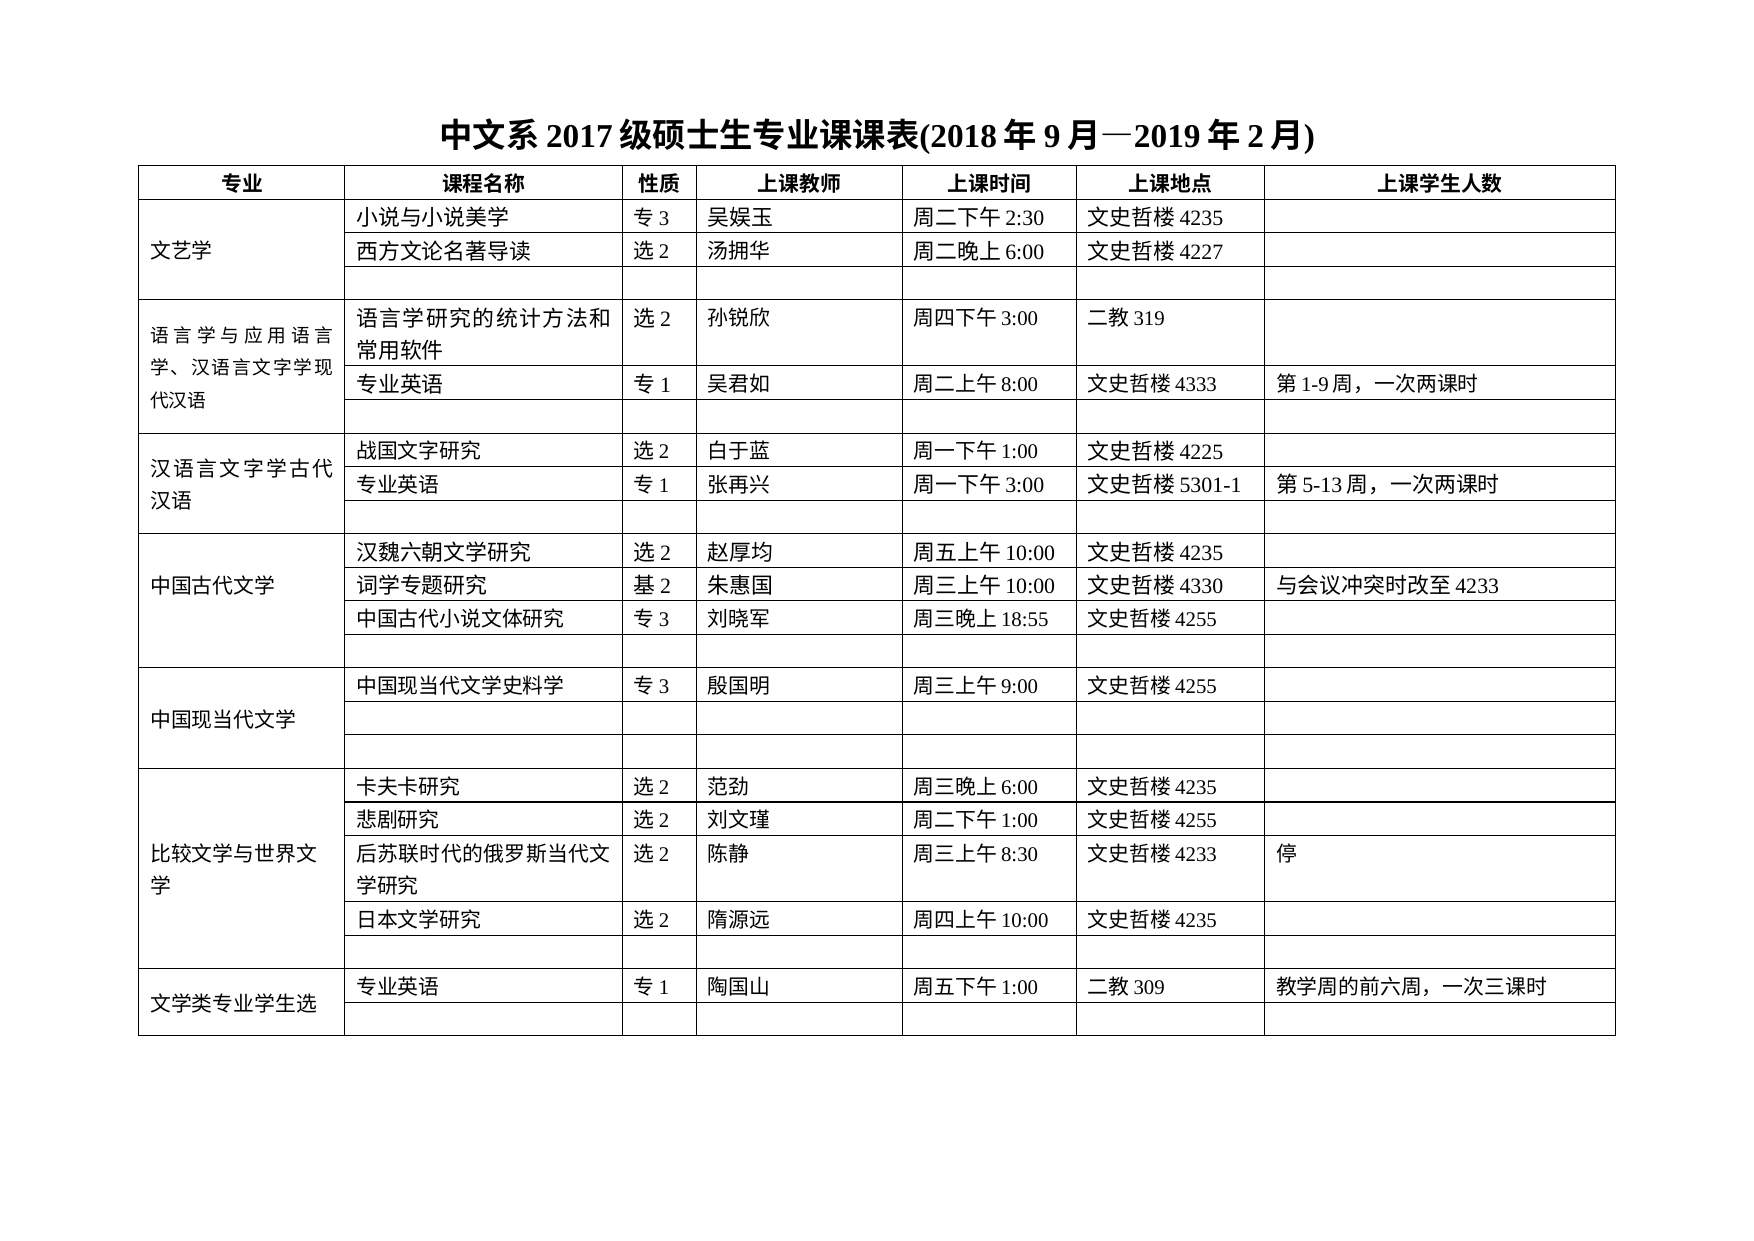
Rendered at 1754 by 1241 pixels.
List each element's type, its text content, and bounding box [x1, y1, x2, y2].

table_cell 周三晚上6:00 [903, 769, 1076, 801]
table_cell 文史哲楼4255 [1077, 668, 1264, 701]
table_header 上课教师 [697, 166, 902, 199]
table_cell 周五上午10:00 [903, 534, 1076, 567]
table_cell [697, 735, 902, 768]
table_cell 朱惠国 [697, 568, 902, 600]
table_cell [623, 635, 696, 667]
table_header 上课时间 [903, 166, 1076, 199]
table_cell 专业英语 [345, 467, 622, 499]
table_cell 选2 [623, 902, 696, 934]
table_cell 隋源远 [697, 902, 902, 934]
table_cell 文史哲楼5301-1 [1077, 467, 1264, 499]
table_cell [1265, 803, 1615, 835]
table_cell [1265, 1003, 1615, 1035]
table_cell [623, 702, 696, 734]
table_cell [1265, 902, 1615, 934]
table_cell 周五下午1:00 [903, 969, 1076, 1002]
table_cell 周二下午1:00 [903, 803, 1076, 835]
table_cell 专1 [623, 969, 696, 1002]
table_cell 张再兴 [697, 467, 902, 499]
table_cell 语言学研究的统计方法和常用软件 [345, 300, 622, 365]
table_cell 停 [1265, 836, 1615, 901]
table_cell 文史哲楼4235 [1077, 769, 1264, 801]
table_cell [903, 501, 1076, 533]
table_cell [345, 702, 622, 734]
table_cell 比较文学与世界文学 [139, 769, 344, 968]
table_cell [1265, 200, 1615, 232]
table_cell 二教319 [1077, 300, 1264, 365]
table_cell 周一下午3:00 [903, 467, 1076, 499]
table_cell [1077, 400, 1264, 432]
table_cell 陈静 [697, 836, 902, 901]
table_cell [697, 635, 902, 667]
table_cell 中国现当代文学 [139, 668, 344, 768]
table_header 上课学生人数 [1265, 166, 1615, 199]
table_cell [345, 936, 622, 968]
table_cell [1077, 501, 1264, 533]
table_cell [623, 400, 696, 432]
table_cell [697, 936, 902, 968]
table_cell 选2 [623, 300, 696, 365]
table_cell [1265, 769, 1615, 801]
table_cell 基2 [623, 568, 696, 600]
table_cell 后苏联时代的俄罗斯当代文学研究 [345, 836, 622, 901]
table_cell [1077, 702, 1264, 734]
table_cell [623, 1003, 696, 1035]
table_cell [1077, 1003, 1264, 1035]
table_cell 中国古代文学 [139, 534, 344, 667]
table_cell [697, 702, 902, 734]
table_cell [623, 936, 696, 968]
table_cell [1077, 735, 1264, 768]
table_cell 汤拥华 [697, 233, 902, 266]
table_cell 西方文论名著导读 [345, 233, 622, 266]
table_cell 文史哲楼4235 [1077, 200, 1264, 232]
table_cell 文史哲楼4235 [1077, 902, 1264, 934]
table_cell 选2 [623, 434, 696, 466]
table_cell 赵厚均 [697, 534, 902, 567]
table_cell [623, 267, 696, 299]
table_cell 选2 [623, 836, 696, 901]
table_cell 周三上午8:30 [903, 836, 1076, 901]
table_cell 文史哲楼4333 [1077, 366, 1264, 399]
table_cell [1265, 501, 1615, 533]
table_cell 文史哲楼4235 [1077, 534, 1264, 567]
table_header 课程名称 [345, 166, 622, 199]
table_cell 吴娱玉 [697, 200, 902, 232]
table_cell 选2 [623, 769, 696, 801]
table_cell 悲剧研究 [345, 803, 622, 835]
table_cell 陶国山 [697, 969, 902, 1002]
table_cell [345, 1003, 622, 1035]
table_cell 文史哲楼4227 [1077, 233, 1264, 266]
table_cell 二教309 [1077, 969, 1264, 1002]
table_cell 孙锐欣 [697, 300, 902, 365]
table_cell 专1 [623, 366, 696, 399]
table_cell [903, 702, 1076, 734]
table_cell 文史哲楼4225 [1077, 434, 1264, 466]
table_cell [1265, 267, 1615, 299]
table_cell 与会议冲突时改至4233 [1265, 568, 1615, 600]
table_cell [1077, 936, 1264, 968]
table_cell 中国现当代文学史料学 [345, 668, 622, 701]
table_cell [903, 1003, 1076, 1035]
table_cell 汉魏六朝文学研究 [345, 534, 622, 567]
table_cell [1265, 635, 1615, 667]
table_cell 周四下午3:00 [903, 300, 1076, 365]
table_cell [345, 267, 622, 299]
table_cell 周三晚上18:55 [903, 601, 1076, 634]
table_cell 周一下午1:00 [903, 434, 1076, 466]
table_cell [1077, 635, 1264, 667]
table_cell 周二下午2:30 [903, 200, 1076, 232]
table_cell [697, 501, 902, 533]
table_cell 战国文字研究 [345, 434, 622, 466]
table_cell 殷国明 [697, 668, 902, 701]
table_cell [903, 735, 1076, 768]
table_cell 文艺学 [139, 200, 344, 299]
table_cell 周二晚上6:00 [903, 233, 1076, 266]
table_cell 词学专题研究 [345, 568, 622, 600]
table_cell [623, 501, 696, 533]
table_cell 中国古代小说文体研究 [345, 601, 622, 634]
table_cell 文史哲楼4255 [1077, 803, 1264, 835]
table_cell [1265, 300, 1615, 365]
table_cell 周四上午10:00 [903, 902, 1076, 934]
table_cell 白于蓝 [697, 434, 902, 466]
table_header 性质 [623, 166, 696, 199]
table_cell [1265, 668, 1615, 701]
table_cell 语言学与应用语言学、汉语言文字学现代汉语 [139, 300, 344, 432]
table_cell [1077, 267, 1264, 299]
table_cell [345, 400, 622, 432]
table_cell [1265, 534, 1615, 567]
table_cell [345, 635, 622, 667]
table_cell [1265, 434, 1615, 466]
table_cell [1265, 400, 1615, 432]
table_cell 专3 [623, 601, 696, 634]
table_header 专业 [139, 166, 344, 199]
table_cell [697, 400, 902, 432]
table_cell [1265, 702, 1615, 734]
table_cell [1265, 735, 1615, 768]
table_cell [345, 735, 622, 768]
table_cell [1265, 233, 1615, 266]
table_cell [903, 635, 1076, 667]
table_cell [1265, 936, 1615, 968]
table_cell 范劲 [697, 769, 902, 801]
table_cell 专3 [623, 200, 696, 232]
table_cell 刘晓军 [697, 601, 902, 634]
table_cell [903, 400, 1076, 432]
table_cell 文史哲楼4330 [1077, 568, 1264, 600]
table_cell [697, 1003, 902, 1035]
table_cell 专1 [623, 467, 696, 499]
table_cell 刘文瑾 [697, 803, 902, 835]
table_cell 文学类专业学生选 [139, 969, 344, 1035]
table_cell 小说与小说美学 [345, 200, 622, 232]
table_cell 专3 [623, 668, 696, 701]
table_header 上课地点 [1077, 166, 1264, 199]
table_cell 专业英语 [345, 366, 622, 399]
table_cell 教学周的前六周，一次三课时 [1265, 969, 1615, 1002]
table_cell 卡夫卡研究 [345, 769, 622, 801]
table_cell 第5-13周，一次两课时 [1265, 467, 1615, 499]
table_cell 选2 [623, 803, 696, 835]
table_cell 第1-9周，一次两课时 [1265, 366, 1615, 399]
text 中文系2017级硕士生专业课课表(2018年9月—2019年2月) [150, 100, 1604, 165]
table_cell 周三上午10:00 [903, 568, 1076, 600]
table_cell [903, 267, 1076, 299]
table_cell 文史哲楼4233 [1077, 836, 1264, 901]
table_cell 日本文学研究 [345, 902, 622, 934]
table_cell [903, 936, 1076, 968]
table_cell 吴君如 [697, 366, 902, 399]
table_cell [697, 267, 902, 299]
table_cell [1265, 601, 1615, 634]
table_cell [345, 501, 622, 533]
table_cell [623, 735, 696, 768]
table_cell 汉语言文字学古代汉语 [139, 434, 344, 533]
table_cell 选2 [623, 233, 696, 266]
table_cell 文史哲楼4255 [1077, 601, 1264, 634]
table_cell 周二上午8:00 [903, 366, 1076, 399]
table_cell 选2 [623, 534, 696, 567]
table_cell 周三上午9:00 [903, 668, 1076, 701]
table_cell 专业英语 [345, 969, 622, 1002]
